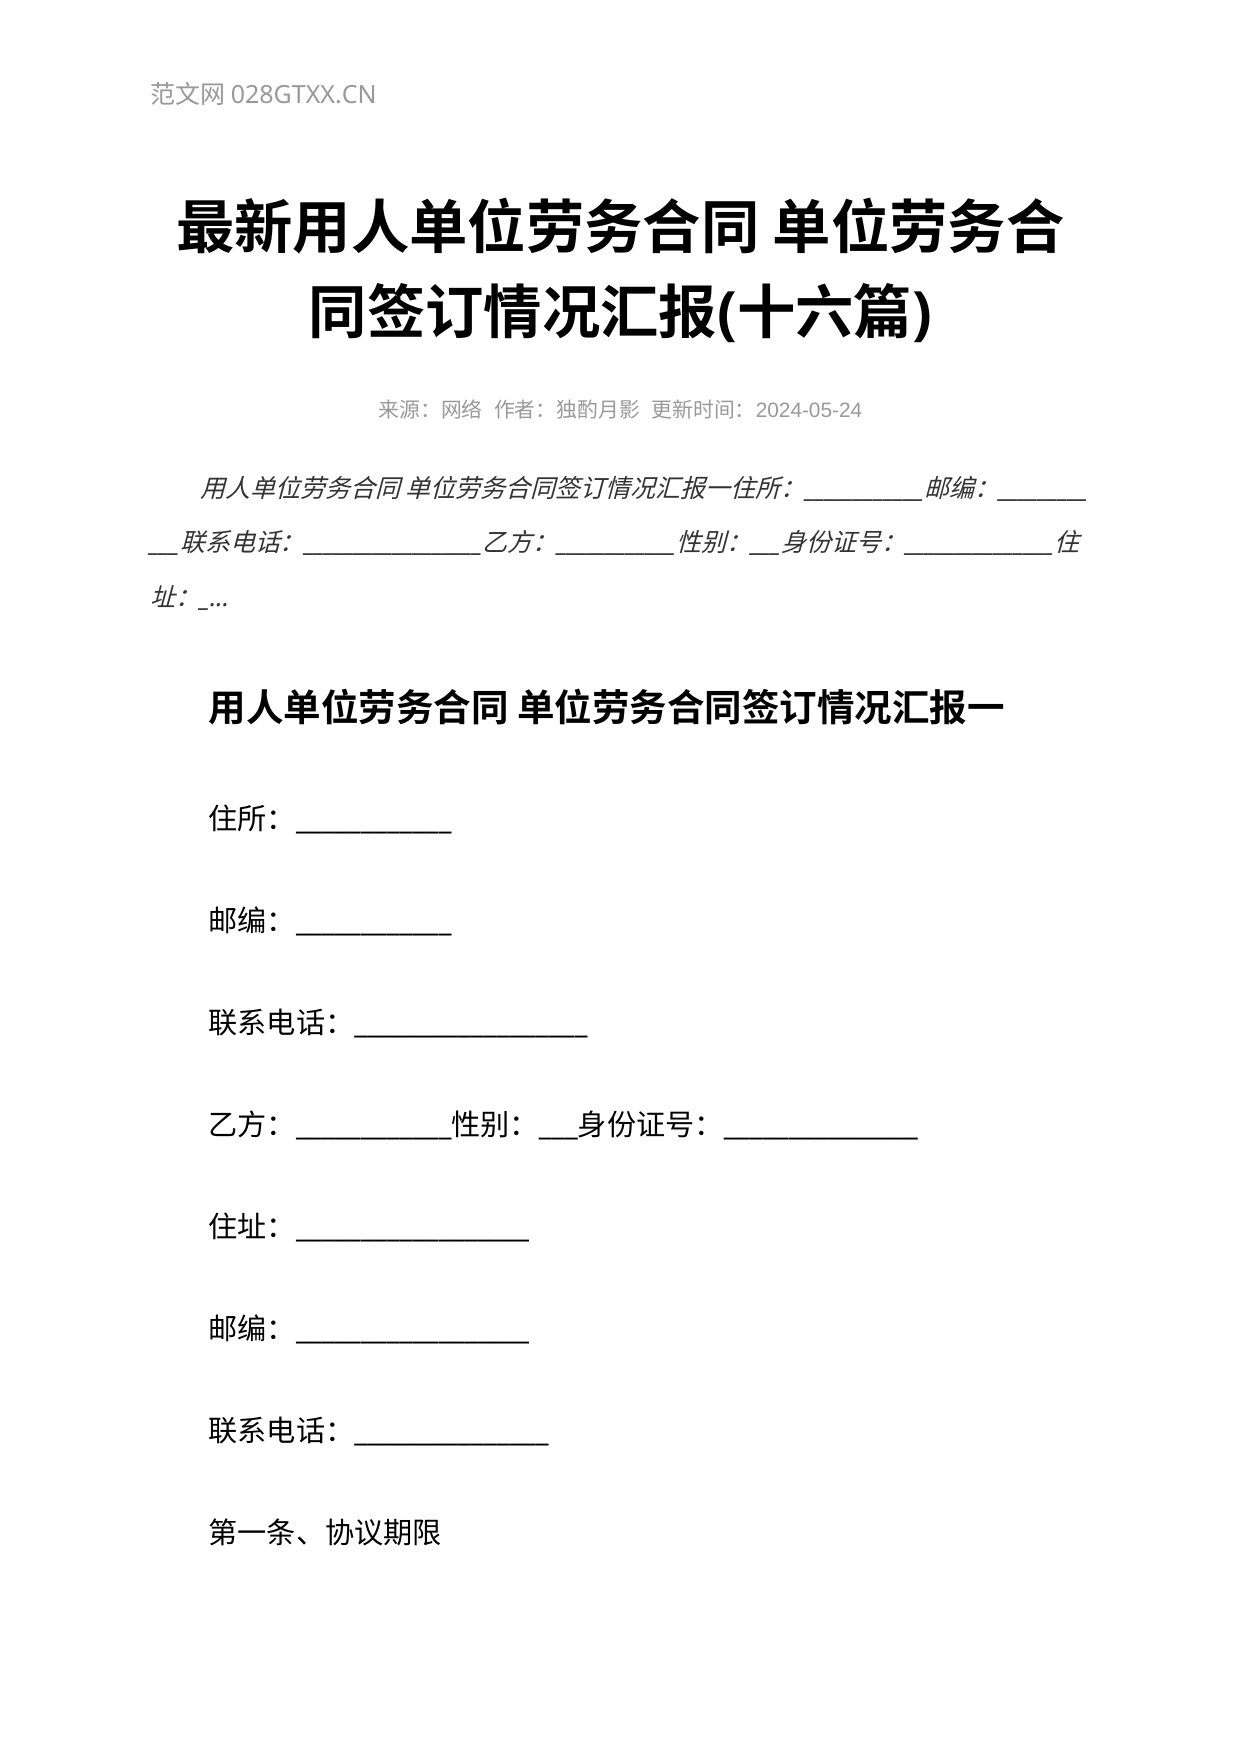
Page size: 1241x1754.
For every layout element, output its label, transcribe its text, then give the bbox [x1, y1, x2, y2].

text 住所：____________ [150, 796, 1090, 838]
text 邮编：__________________ [150, 1306, 1090, 1348]
subtitle 最新用人单位劳务合同 单位劳务合同签订情况汇报(十六篇) [150, 181, 1090, 351]
text 乙方：____________性别：___身份证号：_______________ [150, 1102, 1090, 1144]
text 来源：网络 作者：独酌月影 更新时间：2024-05-24 [150, 397, 1090, 421]
text 用人单位劳务合同 单位劳务合同签订情况汇报一 [150, 678, 1090, 732]
text 联系电话：__________________ [150, 999, 1090, 1042]
text 用人单位劳务合同 单位劳务合同签订情况汇报一住所：____________邮编：____________联系电话：__________________乙方：____________性别：___身份证号：_______________住址：_... [150, 468, 1090, 613]
text 邮编：____________ [150, 898, 1090, 940]
text 第一条、协议期限 [150, 1509, 1090, 1552]
text 联系电话：_______________ [150, 1407, 1090, 1450]
text 住址：__________________ [150, 1203, 1090, 1246]
